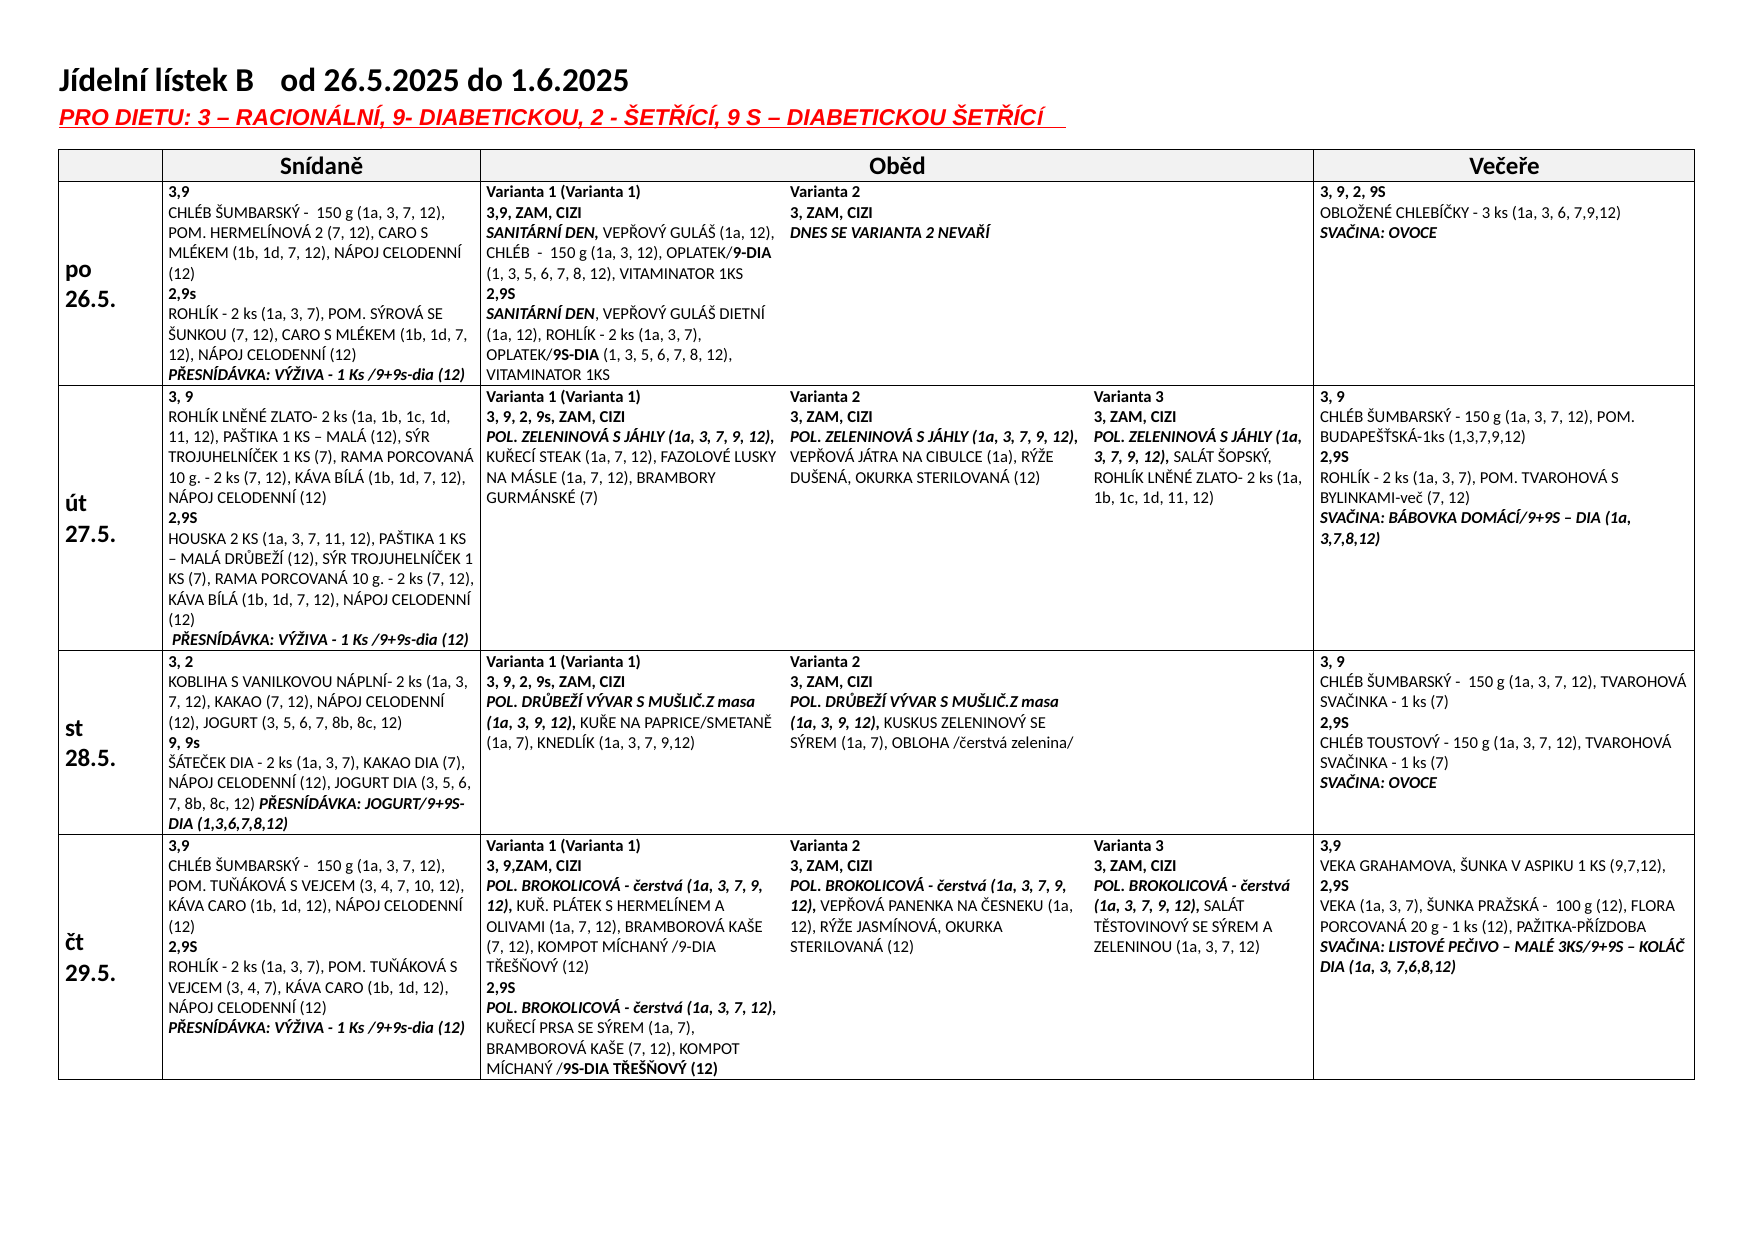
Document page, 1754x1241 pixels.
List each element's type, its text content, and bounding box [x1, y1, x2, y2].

table_cell Varianta 2 3, ZAM, CIZI POL. DRŮBEŽÍ VÝVAR S MUŠLIČ.Z masa (1a, 3, 9, 12), KUSKUS ZELENINOVÝ SE SÝREM (1a, 7), OBLOHA /čerstvá zelenina/ [784, 651, 1088, 834]
table_cell 3, 9 CHLÉB ŠUMBARSKÝ - 150 g (1a, 3, 7, 12), TVAROHOVÁ SVAČINKA - 1 ks (7) 2,9S CHLÉB TOUSTOVÝ - 150 g (1a, 3, 7, 12), TVAROHOVÁ SVAČINKA - 1 ks (7) SVAČINA: OVOCE [1314, 651, 1694, 834]
table_cell [1088, 651, 1313, 834]
table_cell 3, 9 ROHLÍK LNĚNÉ ZLATO- 2 ks (1a, 1b, 1c, 1d, 11, 12), PAŠTIKA 1 KS – MALÁ (12), SÝR TROJUHELNÍČEK 1 KS (7), RAMA PORCOVANÁ 10 g. - 2 ks (7, 12), KÁVA BÍLÁ (1b, 1d, 7, 12), NÁPOJ CELODENNÍ (12) 2,9S HOUSKA 2 KS (1a, 3, 7, 11, 12), PAŠTIKA 1 KS – MALÁ DRŮBEŽÍ (12), SÝR TROJUHELNÍČEK 1 KS (7), RAMA PORCOVANÁ 10 g. - 2 ks (7, 12), KÁVA BÍLÁ (1b, 1d, 7, 12), NÁPOJ CELODENNÍ (12) PŘESNÍDÁVKA: VÝŽIVA - 1 Ks /9+9s-dia (12) [163, 386, 480, 650]
table_cell Varianta 1 (Varianta 1) 3,9, ZAM, CIZI SANITÁRNÍ DEN, VEPŘOVÝ GULÁŠ (1a, 12), CHLÉB - 150 g (1a, 3, 12), OPLATEK/9-DIA (1, 3, 5, 6, 7, 8, 12), VITAMINATOR 1KS 2,9S SANITÁRNÍ DEN, VEPŘOVÝ GULÁŠ DIETNÍ (1a, 12), ROHLÍK - 2 ks (1a, 3, 7), OPLATEK/9S-DIA (1, 3, 5, 6, 7, 8, 12), VITAMINATOR 1KS [481, 182, 784, 385]
table_cell po 26.5. [59, 182, 162, 385]
table_cell 3, 2 KOBLIHA S VANILKOVOU NÁPLNÍ- 2 ks (1a, 3, 7, 12), KAKAO (7, 12), NÁPOJ CELODENNÍ (12), JOGURT (3, 5, 6, 7, 8b, 8c, 12) 9, 9s ŠÁTEČEK DIA - 2 ks (1a, 3, 7), KAKAO DIA (7), NÁPOJ CELODENNÍ (12), JOGURT DIA (3, 5, 6, 7, 8b, 8c, 12) PŘESNÍDÁVKA: JOGURT/9+9S-DIA (1,3,6,7,8,12) [163, 651, 480, 834]
table_header Oběd [481, 150, 1313, 181]
table_cell 3,9 VEKA GRAHAMOVA, ŠUNKA V ASPIKU 1 KS (9,7,12), 2,9S VEKA (1a, 3, 7), ŠUNKA PRAŽSKÁ - 100 g (12), FLORA PORCOVANÁ 20 g - 1 ks (12), PAŽITKA-PŘÍZDOBA SVAČINA: LISTOVÉ PEČIVO – MALÉ 3KS/9+9S – KOLÁČ DIA (1a, 3, 7,6,8,12) [1314, 835, 1694, 1078]
table_cell 3, 9 CHLÉB ŠUMBARSKÝ - 150 g (1a, 3, 7, 12), POM. BUDAPEŠŤSKÁ-1ks (1,3,7,9,12) 2,9S ROHLÍK - 2 ks (1a, 3, 7), POM. TVAROHOVÁ S BYLINKAMI-več (7, 12) SVAČINA: BÁBOVKA DOMÁCÍ/9+9S – DIA (1a, 3,7,8,12) [1314, 386, 1694, 650]
table_cell Varianta 2 3, ZAM, CIZI DNES SE VARIANTA 2 NEVAŘÍ [784, 182, 1088, 385]
table_cell [1088, 182, 1313, 385]
table_cell Varianta 3 3, ZAM, CIZI POL. BROKOLICOVÁ - čerstvá (1a, 3, 7, 9, 12), SALÁT TĚSTOVINOVÝ SE SÝREM A ZELENINOU (1a, 3, 7, 12) [1088, 835, 1313, 1078]
table_cell 3,9 CHLÉB ŠUMBARSKÝ - 150 g (1a, 3, 7, 12), POM. HERMELÍNOVÁ 2 (7, 12), CARO S MLÉKEM (1b, 1d, 7, 12), NÁPOJ CELODENNÍ (12) 2,9s ROHLÍK - 2 ks (1a, 3, 7), POM. SÝROVÁ SE ŠUNKOU (7, 12), CARO S MLÉKEM (1b, 1d, 7, 12), NÁPOJ CELODENNÍ (12) PŘESNÍDÁVKA: VÝŽIVA - 1 Ks /9+9s-dia (12) [163, 182, 480, 385]
table_cell Varianta 1 (Varianta 1) 3, 9, 2, 9s, ZAM, CIZI POL. ZELENINOVÁ S JÁHLY (1a, 3, 7, 9, 12), KUŘECÍ STEAK (1a, 7, 12), FAZOLOVÉ LUSKY NA MÁSLE (1a, 7, 12), BRAMBORY GURMÁNSKÉ (7) [481, 386, 784, 650]
table_cell Varianta 2 3, ZAM, CIZI POL. ZELENINOVÁ S JÁHLY (1a, 3, 7, 9, 12), VEPŘOVÁ JÁTRA NA CIBULCE (1a), RÝŽE DUŠENÁ, OKURKA STERILOVANÁ (12) [784, 386, 1088, 650]
table_cell 3, 9, 2, 9S OBLOŽENÉ CHLEBÍČKY - 3 ks (1a, 3, 6, 7,9,12) SVAČINA: OVOCE [1314, 182, 1694, 385]
table_cell čt 29.5. [59, 835, 162, 1078]
table_cell Varianta 1 (Varianta 1) 3, 9,ZAM, CIZI POL. BROKOLICOVÁ - čerstvá (1a, 3, 7, 9, 12), KUŘ. PLÁTEK S HERMELÍNEM A OLIVAMI (1a, 7, 12), BRAMBOROVÁ KAŠE (7, 12), KOMPOT MÍCHANÝ /9-DIA TŘEŠŇOVÝ (12) 2,9S POL. BROKOLICOVÁ - čerstvá (1a, 3, 7, 12), KUŘECÍ PRSA SE SÝREM (1a, 7), BRAMBOROVÁ KAŠE (7, 12), KOMPOT MÍCHANÝ /9S-DIA TŘEŠŇOVÝ (12) [481, 835, 784, 1078]
table_cell 3,9 CHLÉB ŠUMBARSKÝ - 150 g (1a, 3, 7, 12), POM. TUŇÁKOVÁ S VEJCEM (3, 4, 7, 10, 12), KÁVA CARO (1b, 1d, 12), NÁPOJ CELODENNÍ (12) 2,9S ROHLÍK - 2 ks (1a, 3, 7), POM. TUŇÁKOVÁ S VEJCEM (3, 4, 7), KÁVA CARO (1b, 1d, 12), NÁPOJ CELODENNÍ (12) PŘESNÍDÁVKA: VÝŽIVA - 1 Ks /9+9s-dia (12) [163, 835, 480, 1078]
table_cell Varianta 1 (Varianta 1) 3, 9, 2, 9s, ZAM, CIZI POL. DRŮBEŽÍ VÝVAR S MUŠLIČ.Z masa (1a, 3, 9, 12), KUŘE NA PAPRICE/SMETANĚ (1a, 7), KNEDLÍK (1a, 3, 7, 9,12) [481, 651, 784, 834]
table_cell Varianta 2 3, ZAM, CIZI POL. BROKOLICOVÁ - čerstvá (1a, 3, 7, 9, 12), VEPŘOVÁ PANENKA NA ČESNEKU (1a, 12), RÝŽE JASMÍNOVÁ, OKURKA STERILOVANÁ (12) [784, 835, 1088, 1078]
table_header Večeře [1314, 150, 1694, 181]
text PRO DIETU: 3 – RACIONÁLNÍ, 9- DIABETICKOU, 2 - ŠETŘÍCÍ, 9 S – DIABETICKOU ŠETŘÍCÍ [59, 104, 1695, 130]
table_header [59, 150, 162, 181]
table_cell út 27.5. [59, 386, 162, 650]
table_header Snídaně [163, 150, 480, 181]
table_cell st 28.5. [59, 651, 162, 834]
table_cell Varianta 3 3, ZAM, CIZI POL. ZELENINOVÁ S JÁHLY (1a, 3, 7, 9, 12), SALÁT ŠOPSKÝ, ROHLÍK LNĚNÉ ZLATO- 2 ks (1a, 1b, 1c, 1d, 11, 12) [1088, 386, 1313, 650]
